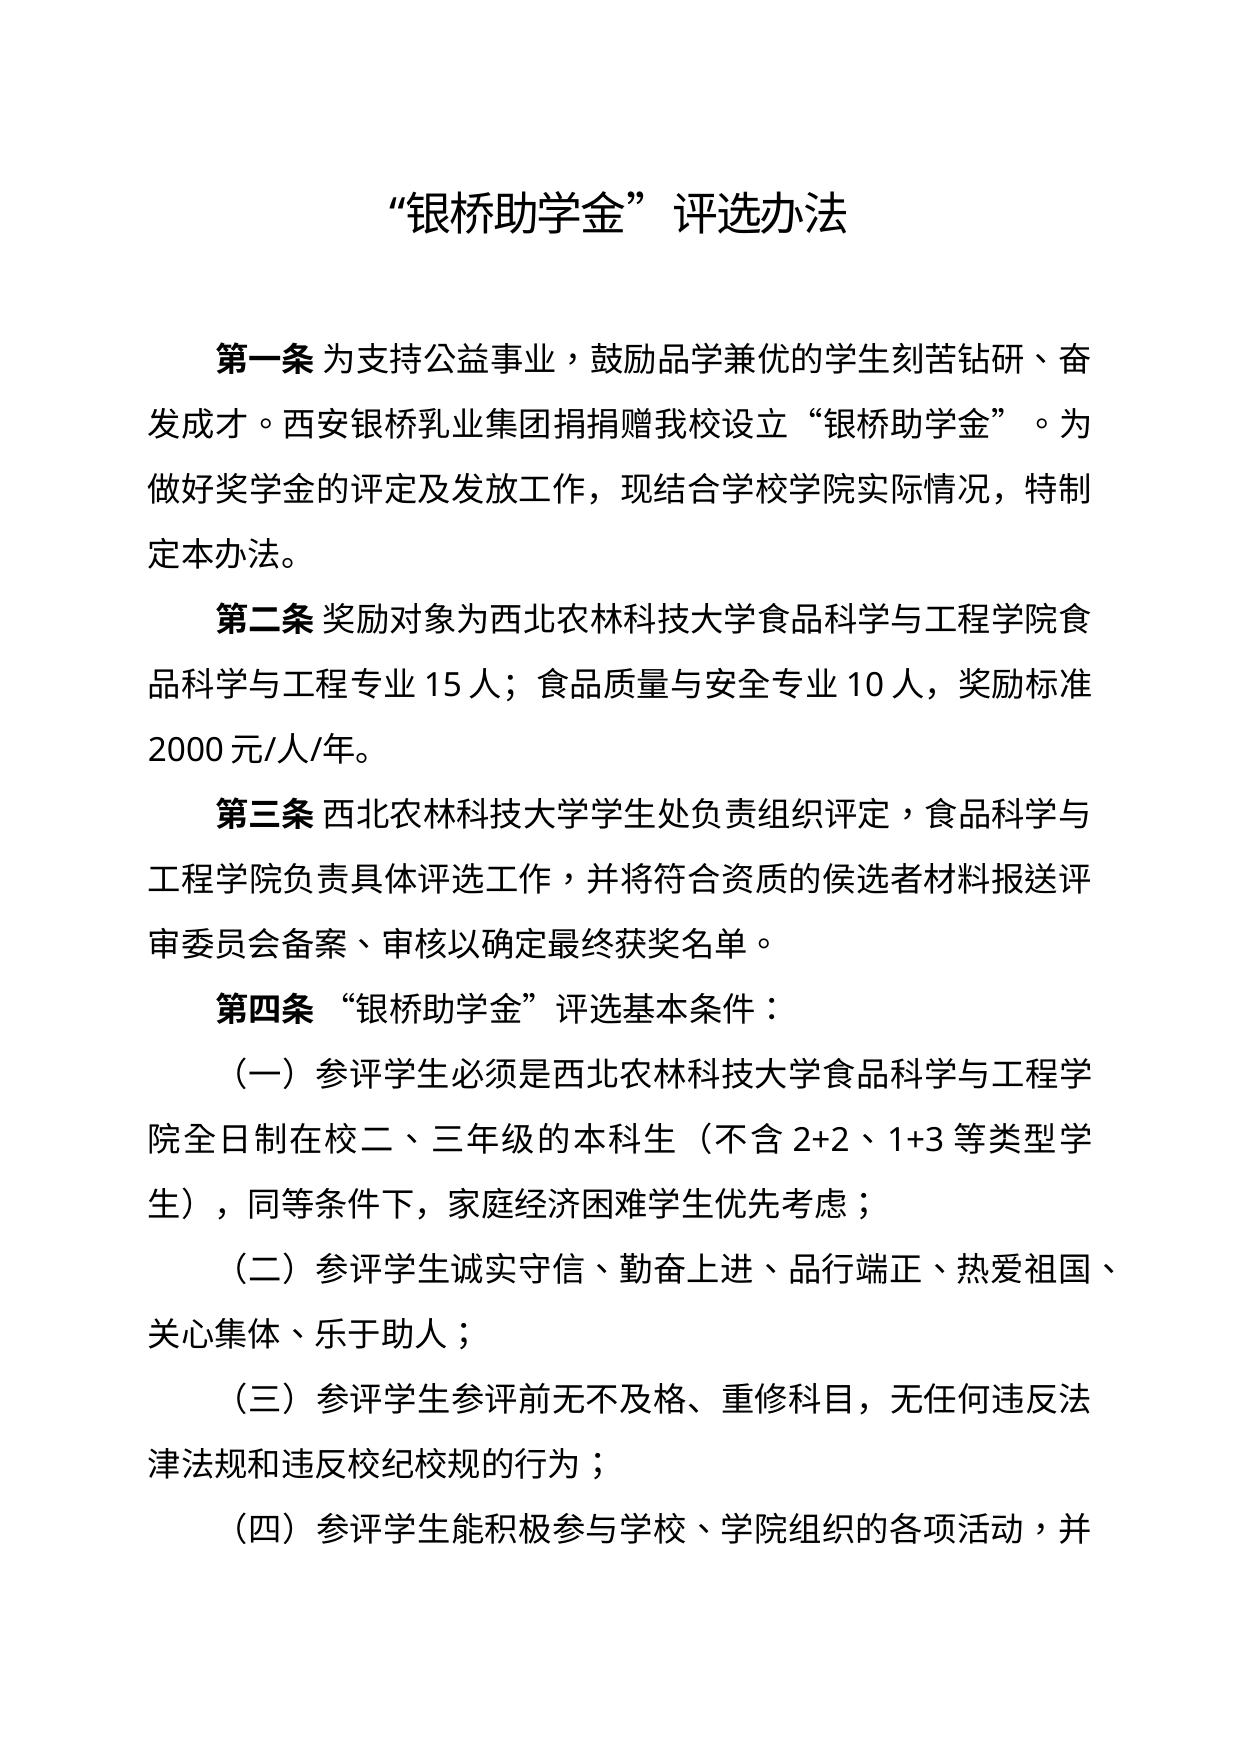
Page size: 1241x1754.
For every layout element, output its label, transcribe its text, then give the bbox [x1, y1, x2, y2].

text “银桥助学金”评选办法 [148, 162, 1092, 259]
text 第一条 为支持公益事业，鼓励品学兼优的学生刻苦钻研、奋发成才。西安银桥乳业集团捐捐赠我校设立“银桥助学金”。为做好奖学金的评定及发放工作，现结合学校学院实际情况，特制定本办法。 [148, 324, 1092, 584]
text （三）参评学生参评前无不及格、重修科目，无任何违反法津法规和违反校纪校规的行为； [148, 1364, 1092, 1494]
text 第四条 “银桥助学金”评选基本条件： [148, 974, 1092, 1039]
text （一）参评学生必须是西北农林科技大学食品科学与工程学院全日制在校二、三年级的本科生（不含2+2、1+3等类型学生），同等条件下，家庭经济困难学生优先考虑； [148, 1039, 1092, 1234]
text 第二条 奖励对象为西北农林科技大学食品科学与工程学院食品科学与工程专业15人；食品质量与安全专业10人，奖励标准2000元/人/年。 [148, 584, 1092, 779]
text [148, 1494, 1092, 1559]
text （二）参评学生诚实守信、勤奋上进、品行端正、热爱祖国、关心集体、乐于助人； [148, 1234, 1092, 1364]
text 第三条 西北农林科技大学学生处负责组织评定，食品科学与工程学院负责具体评选工作，并将符合资质的侯选者材料报送评审委员会备案、审核以确定最终获奖名单。 [148, 779, 1092, 974]
